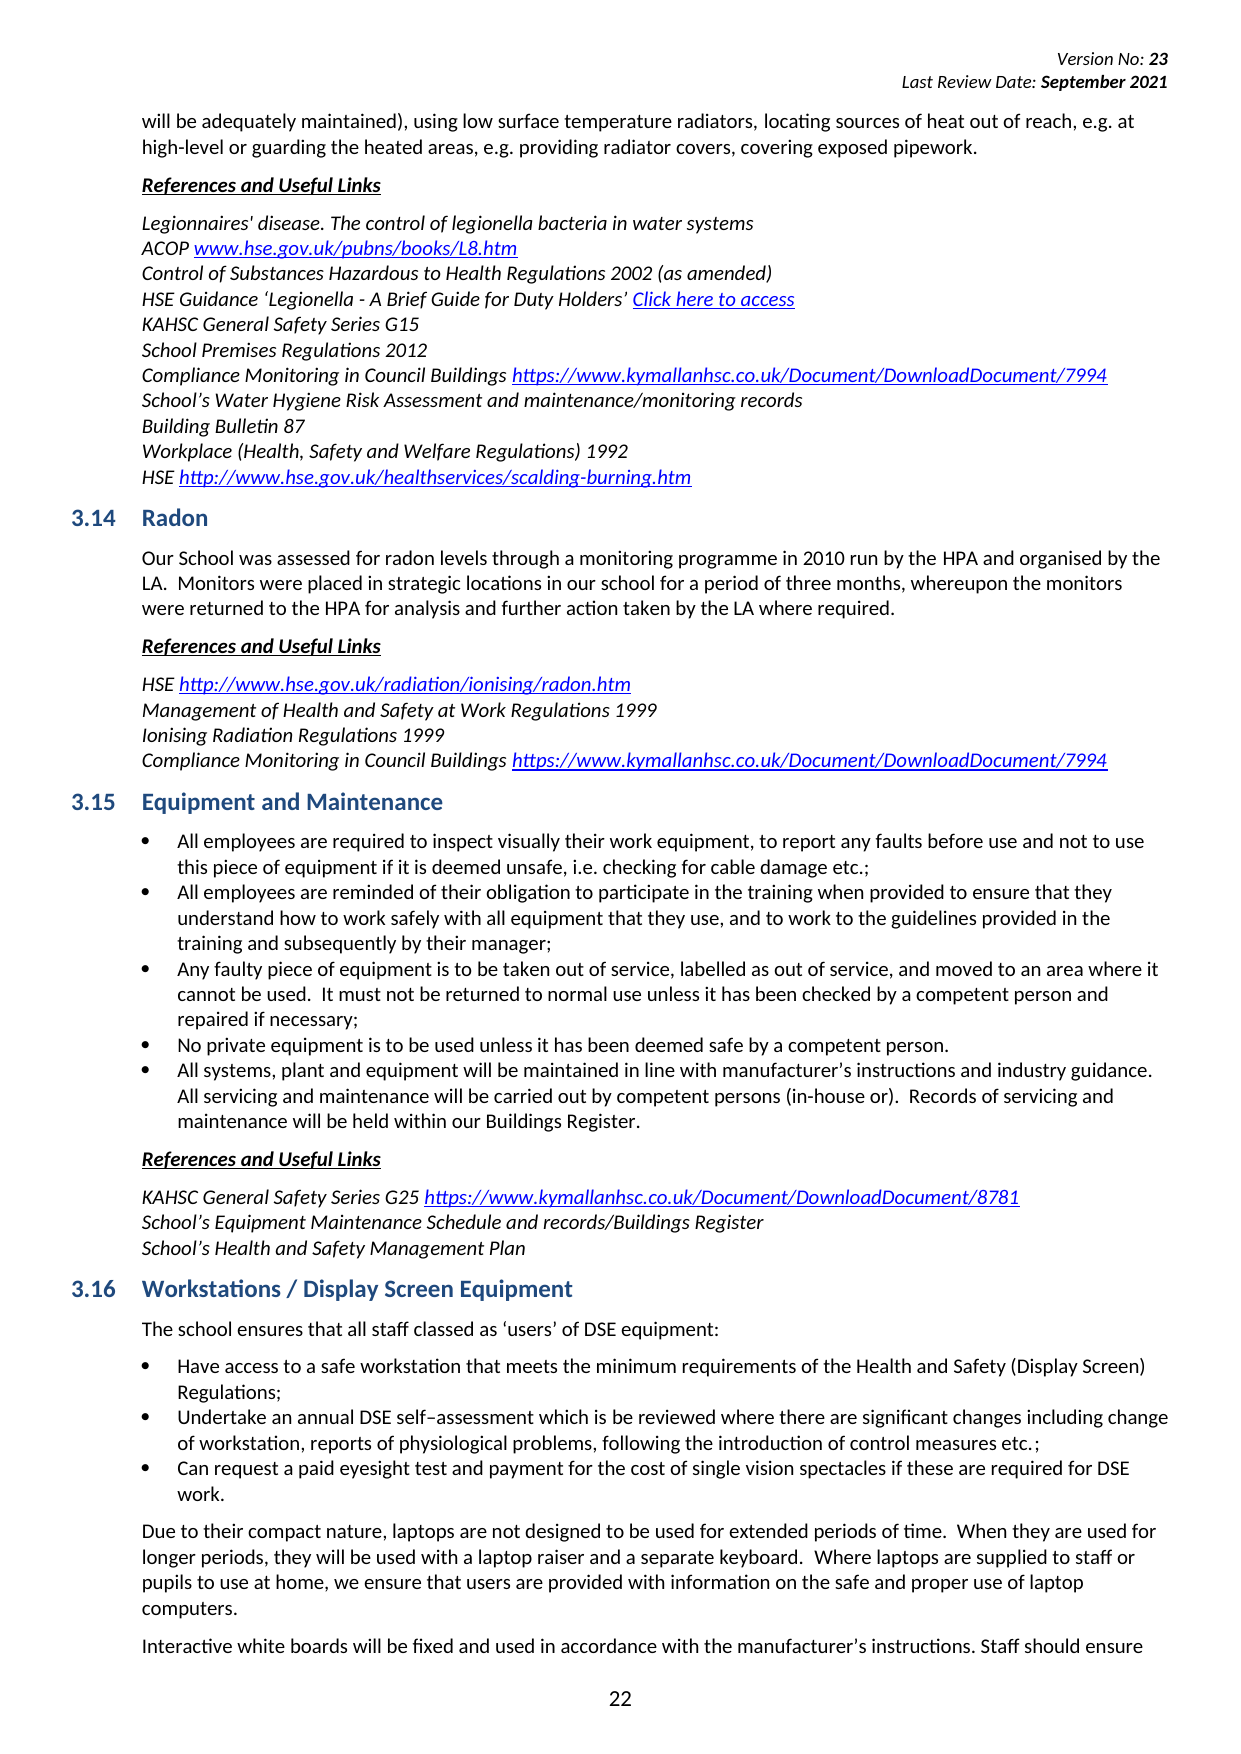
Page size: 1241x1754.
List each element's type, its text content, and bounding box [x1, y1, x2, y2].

text Due to their compact nature, laptops are not designed to be used for extended periods of time. When they are used for longer periods, they will be used with a laptop raiser and a separate keyboard. Where laptops are supplied to staff or pupils to use at home, we ensure that users are provided with information on the safe and proper use of laptop computers. [142, 1519, 1169, 1620]
text Ionising Radiation Regulations 1999 [142, 722, 1169, 748]
text Compliance Monitoring in Council Buildings https://www.kymallanhsc.co.uk/Document/DownloadDocument/7994 [142, 362, 1169, 388]
text Management of Health and Safety at Work Regulations 1999 [142, 697, 1169, 722]
list All employees are reminded of their obligation to participate in the training when provided to ensure that they understand how to work safely with all equipment that they use, and to work to the guidelines provided in the training and subsequently by their manager; [142, 879, 1169, 956]
list Undertake an annual DSE self–assessment which is be reviewed where there are significant changes including change of workstation, reports of physiological problems, following the introduction of control measures etc.; [142, 1404, 1169, 1455]
text KAHSC General Safety Series G25 https://www.kymallanhsc.co.uk/Document/DownloadDocument/8781 [142, 1184, 1169, 1209]
text Compliance Monitoring in Council Buildings https://www.kymallanhsc.co.uk/Document/DownloadDocument/7994 [142, 748, 1169, 773]
subtitle Radon [71, 502, 1169, 532]
text HSE http://www.hse.gov.uk/healthservices/scalding-burning.htm [142, 464, 1169, 489]
text ACOP www.hse.gov.uk/pubns/books/L8.htm [142, 235, 1169, 261]
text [142, 1633, 1169, 1658]
text Legionnaires' disease. The control of legionella bacteria in water systems [142, 210, 1169, 235]
text The school ensures that all staff classed as ‘users’ of DSE equipment: [142, 1316, 1169, 1341]
text Building Bulletin 87 [142, 413, 1169, 438]
text School Premises Regulations 2012 [142, 337, 1169, 362]
text References and Useful Links [142, 172, 1169, 197]
text HSE Guidance ‘Legionella - A Brief Guide for Duty Holders’ Click here to access [142, 286, 1169, 311]
text School’s Health and Safety Management Plan [142, 1235, 1169, 1260]
subtitle Workstations / Display Screen Equipment [71, 1273, 1169, 1303]
text KAHSC General Safety Series G15 [142, 311, 1169, 337]
list All employees are required to inspect visually their work equipment, to report any faults before use and not to use this piece of equipment if it is deemed unsafe, i.e. checking for cable damage etc.; [142, 829, 1169, 879]
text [142, 108, 1169, 159]
text Our School was assessed for radon levels through a monitoring programme in 2010 run by the HPA and organised by the LA. Monitors were placed in strategic locations in our school for a period of three months, whereupon the monitors were returned to the HPA for analysis and further action taken by the LA where required. [142, 545, 1169, 621]
text School’s Water Hygiene Risk Assessment and maintenance/monitoring records [142, 388, 1169, 413]
list Have access to a safe workstation that meets the minimum requirements of the Health and Safety (Display Screen) Regulations; [142, 1354, 1169, 1404]
text References and Useful Links [142, 633, 1169, 659]
subtitle Equipment and Maintenance [71, 786, 1169, 816]
text Control of Substances Hazardous to Health Regulations 2002 (as amended) [142, 261, 1169, 286]
list No private equipment is to be used unless it has been deemed safe by a competent person. [142, 1032, 1169, 1057]
list Any faulty piece of equipment is to be taken out of service, labelled as out of service, and moved to an area where it cannot be used. It must not be returned to normal use unless it has been checked by a competent person and repaired if necessary; [142, 956, 1169, 1032]
text HSE http://www.hse.gov.uk/radiation/ionising/radon.htm [142, 671, 1169, 697]
text School’s Equipment Maintenance Schedule and records/Buildings Register [142, 1209, 1169, 1235]
list Can request a paid eyesight test and payment for the cost of single vision spectacles if these are required for DSE work. [142, 1455, 1169, 1506]
list All systems, plant and equipment will be maintained in line with manufacturer’s instructions and industry guidance. All servicing and maintenance will be carried out by competent persons (in-house or). Records of servicing and maintenance will be held within our Buildings Register. [142, 1057, 1169, 1134]
text References and Useful Links [142, 1146, 1169, 1172]
text Workplace (Health, Safety and Welfare Regulations) 1992 [142, 438, 1169, 464]
